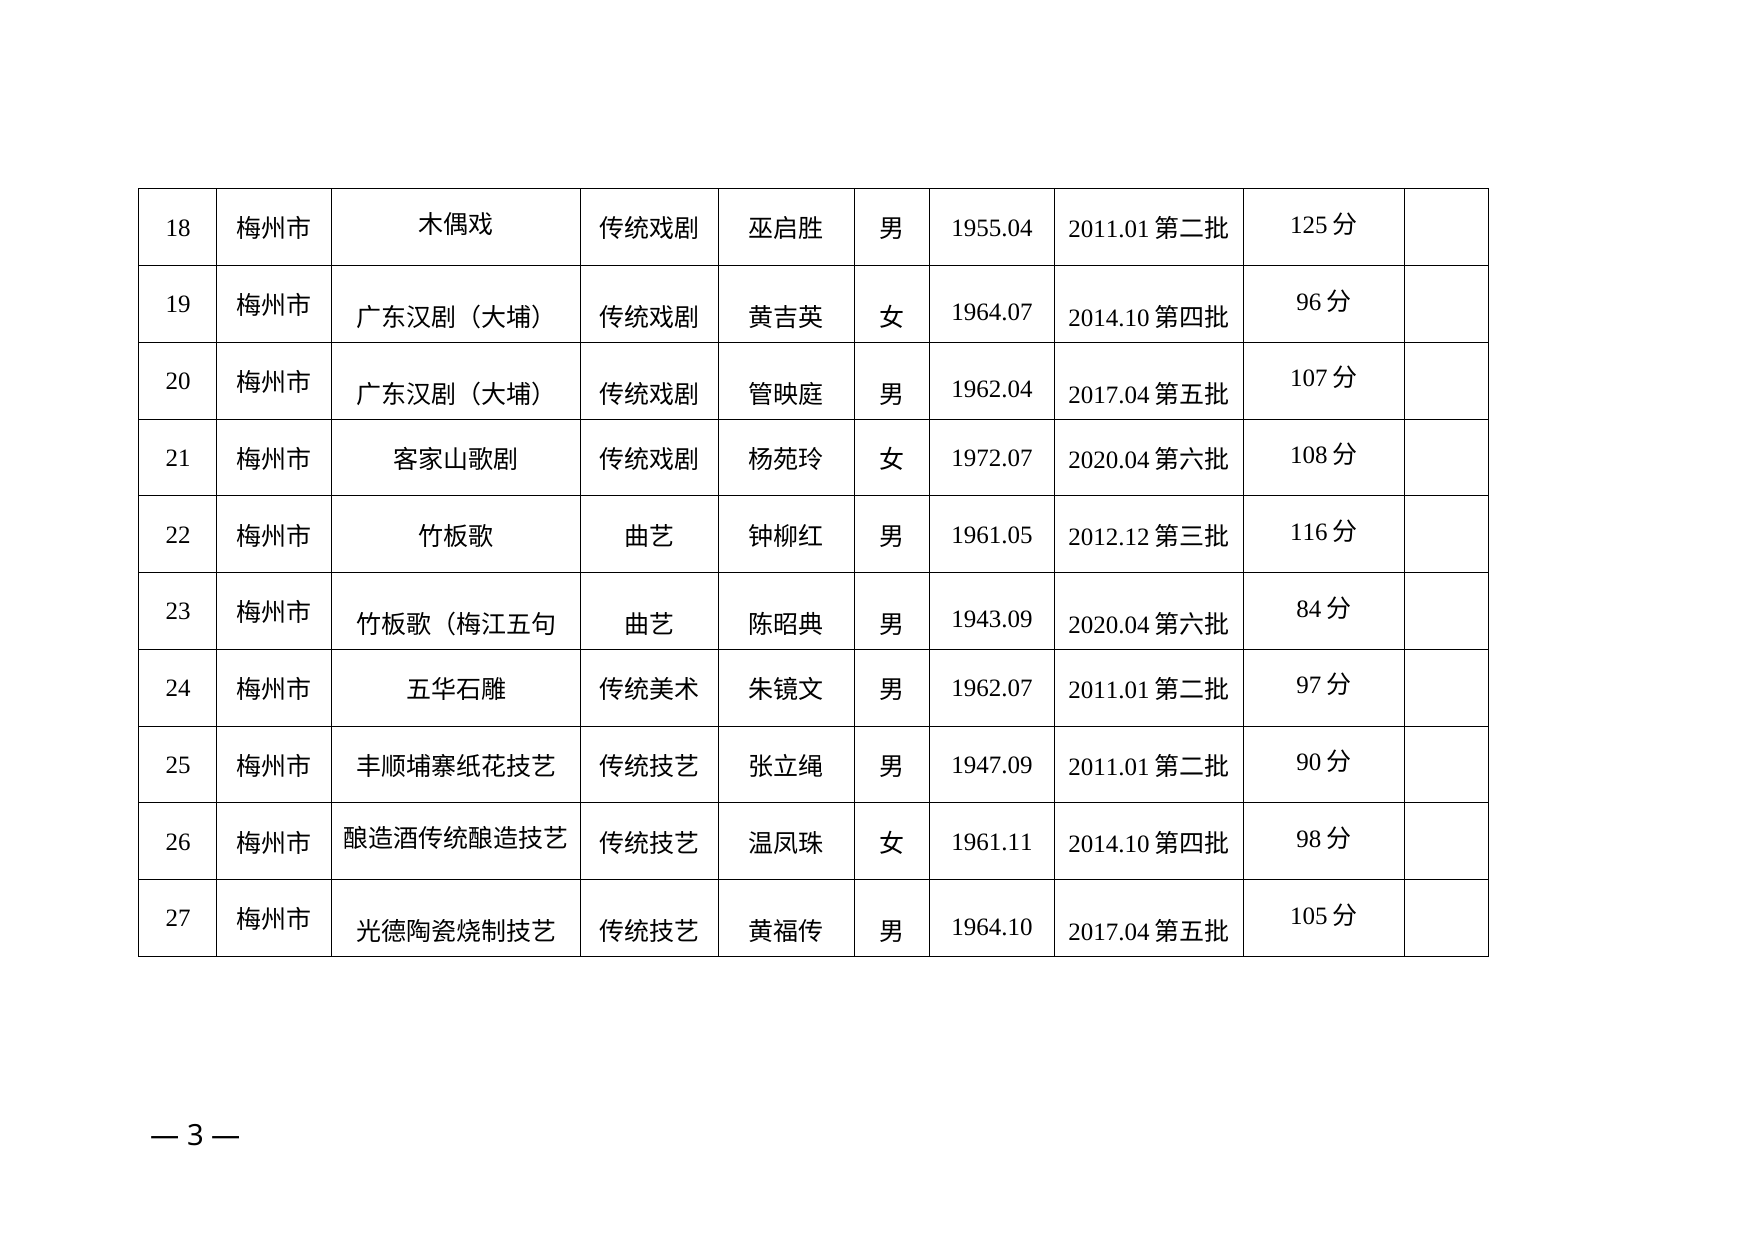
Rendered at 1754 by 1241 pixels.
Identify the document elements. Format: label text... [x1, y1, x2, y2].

table_cell 梅州市 [217, 650, 331, 726]
table_cell 1972.07 [930, 420, 1054, 495]
table_cell 梅州市 [217, 803, 331, 879]
table_cell 传统戏剧 [581, 189, 718, 265]
table_cell 1961.05 [930, 496, 1054, 572]
table_cell 竹板歌 [332, 496, 580, 572]
table_cell 1962.04 [930, 343, 1054, 418]
table_cell [1405, 420, 1488, 495]
table_cell 2020.04第六批 [1055, 420, 1243, 495]
table_cell 传统技艺 [581, 727, 718, 802]
table_cell 1962.07 [930, 650, 1054, 726]
table_cell 19 [139, 266, 216, 342]
table_cell 2011.01第二批 [1055, 727, 1243, 802]
table_cell 男 [855, 343, 929, 418]
table_cell 20 [139, 343, 216, 418]
table_cell 男 [855, 573, 929, 649]
table_cell [1405, 650, 1488, 726]
table_cell 男 [855, 496, 929, 572]
table_cell 108分 合格 [1244, 420, 1404, 495]
table_cell 2017.04第五批 [1055, 880, 1243, 956]
table_cell 梅州市 [217, 343, 331, 418]
table_cell 钟柳红 [719, 496, 854, 572]
table_cell 1947.09 [930, 727, 1054, 802]
table_cell 黄福传 [719, 880, 854, 956]
table_cell 巫启胜 [719, 189, 854, 265]
table_cell 1943.09 [930, 573, 1054, 649]
table_cell 管映庭 [719, 343, 854, 418]
table_cell 18 [139, 189, 216, 265]
table_cell 梅州市 [217, 880, 331, 956]
table_cell 96分 合格 [1244, 266, 1404, 342]
table_cell [1405, 803, 1488, 879]
table_cell 陈昭典 [719, 573, 854, 649]
table_cell 梅州市 [217, 496, 331, 572]
table_cell 五华石雕 [332, 650, 580, 726]
table_cell 梅州市 [217, 266, 331, 342]
table_cell 1964.10 [930, 880, 1054, 956]
table_cell [1405, 266, 1488, 342]
table_cell 2011.01第二批 [1055, 650, 1243, 726]
table_cell 26 [139, 803, 216, 879]
table_cell 105分 合格 [1244, 880, 1404, 956]
table_cell 传统技艺 [581, 803, 718, 879]
table_cell [1405, 496, 1488, 572]
table_cell 24 [139, 650, 216, 726]
table_cell 男 [855, 650, 929, 726]
table_cell 传统技艺 [581, 880, 718, 956]
table_cell [1405, 573, 1488, 649]
table_cell 梅州市 [217, 420, 331, 495]
table_cell 2012.12第三批 [1055, 496, 1243, 572]
table_cell 125分 优秀 [1244, 189, 1404, 265]
table_cell 23 [139, 573, 216, 649]
table_cell 107分 合格 [1244, 343, 1404, 418]
table_cell 98分 合格 [1244, 803, 1404, 879]
table_cell 温凤珠 [719, 803, 854, 879]
table_cell 84分 合格 [1244, 573, 1404, 649]
table_cell 2014.10第四批 [1055, 803, 1243, 879]
table_cell 木偶戏 （梅县提线木偶戏） [332, 189, 580, 265]
table_cell 朱镜文 [719, 650, 854, 726]
table_cell 传统戏剧 [581, 420, 718, 495]
table_cell 客家山歌剧 [332, 420, 580, 495]
table_cell [1405, 727, 1488, 802]
table_cell 传统美术 [581, 650, 718, 726]
table_cell 男 [855, 880, 929, 956]
table_cell 1961.11 [930, 803, 1054, 879]
table_cell 梅州市 [217, 573, 331, 649]
table_cell 1964.07 [930, 266, 1054, 342]
table_cell 1955.04 [930, 189, 1054, 265]
table_cell 女 [855, 420, 929, 495]
table_cell 97分 合格 [1244, 650, 1404, 726]
table_cell 2017.04第五批 [1055, 343, 1243, 418]
table_cell 27 [139, 880, 216, 956]
table_cell 男 [855, 727, 929, 802]
table_cell 90分 合格 [1244, 727, 1404, 802]
table_cell 杨苑玲 [719, 420, 854, 495]
table_cell 2011.01第二批 [1055, 189, 1243, 265]
table_cell 男 [855, 189, 929, 265]
table_cell [1405, 343, 1488, 418]
table_cell 广东汉剧（大埔） [332, 343, 580, 418]
table_cell 梅州市 [217, 727, 331, 802]
table_cell 曲艺 [581, 496, 718, 572]
table_cell 梅州市 [217, 189, 331, 265]
table_cell 竹板歌（梅江五句板） [332, 573, 580, 649]
table_cell 酿造酒传统酿造技艺 （梅县客家娘酒酿造技艺） [332, 803, 580, 879]
table_cell 21 [139, 420, 216, 495]
table_cell 25 [139, 727, 216, 802]
table_cell 光德陶瓷烧制技艺 [332, 880, 580, 956]
table_cell 2014.10第四批 [1055, 266, 1243, 342]
table_cell 广东汉剧（大埔） [332, 266, 580, 342]
table_cell 张立绳 [719, 727, 854, 802]
table_cell 传统戏剧 [581, 343, 718, 418]
table_cell 传统戏剧 [581, 266, 718, 342]
table_cell 丰顺埔寨纸花技艺 [332, 727, 580, 802]
table_cell 女 [855, 266, 929, 342]
table_cell [1405, 880, 1488, 956]
table_cell [1405, 189, 1488, 265]
table_cell 2020.04第六批 [1055, 573, 1243, 649]
table_cell 曲艺 [581, 573, 718, 649]
table_cell 22 [139, 496, 216, 572]
table_cell 黄吉英 [719, 266, 854, 342]
table_cell 116分 优秀 [1244, 496, 1404, 572]
table_cell 女 [855, 803, 929, 879]
